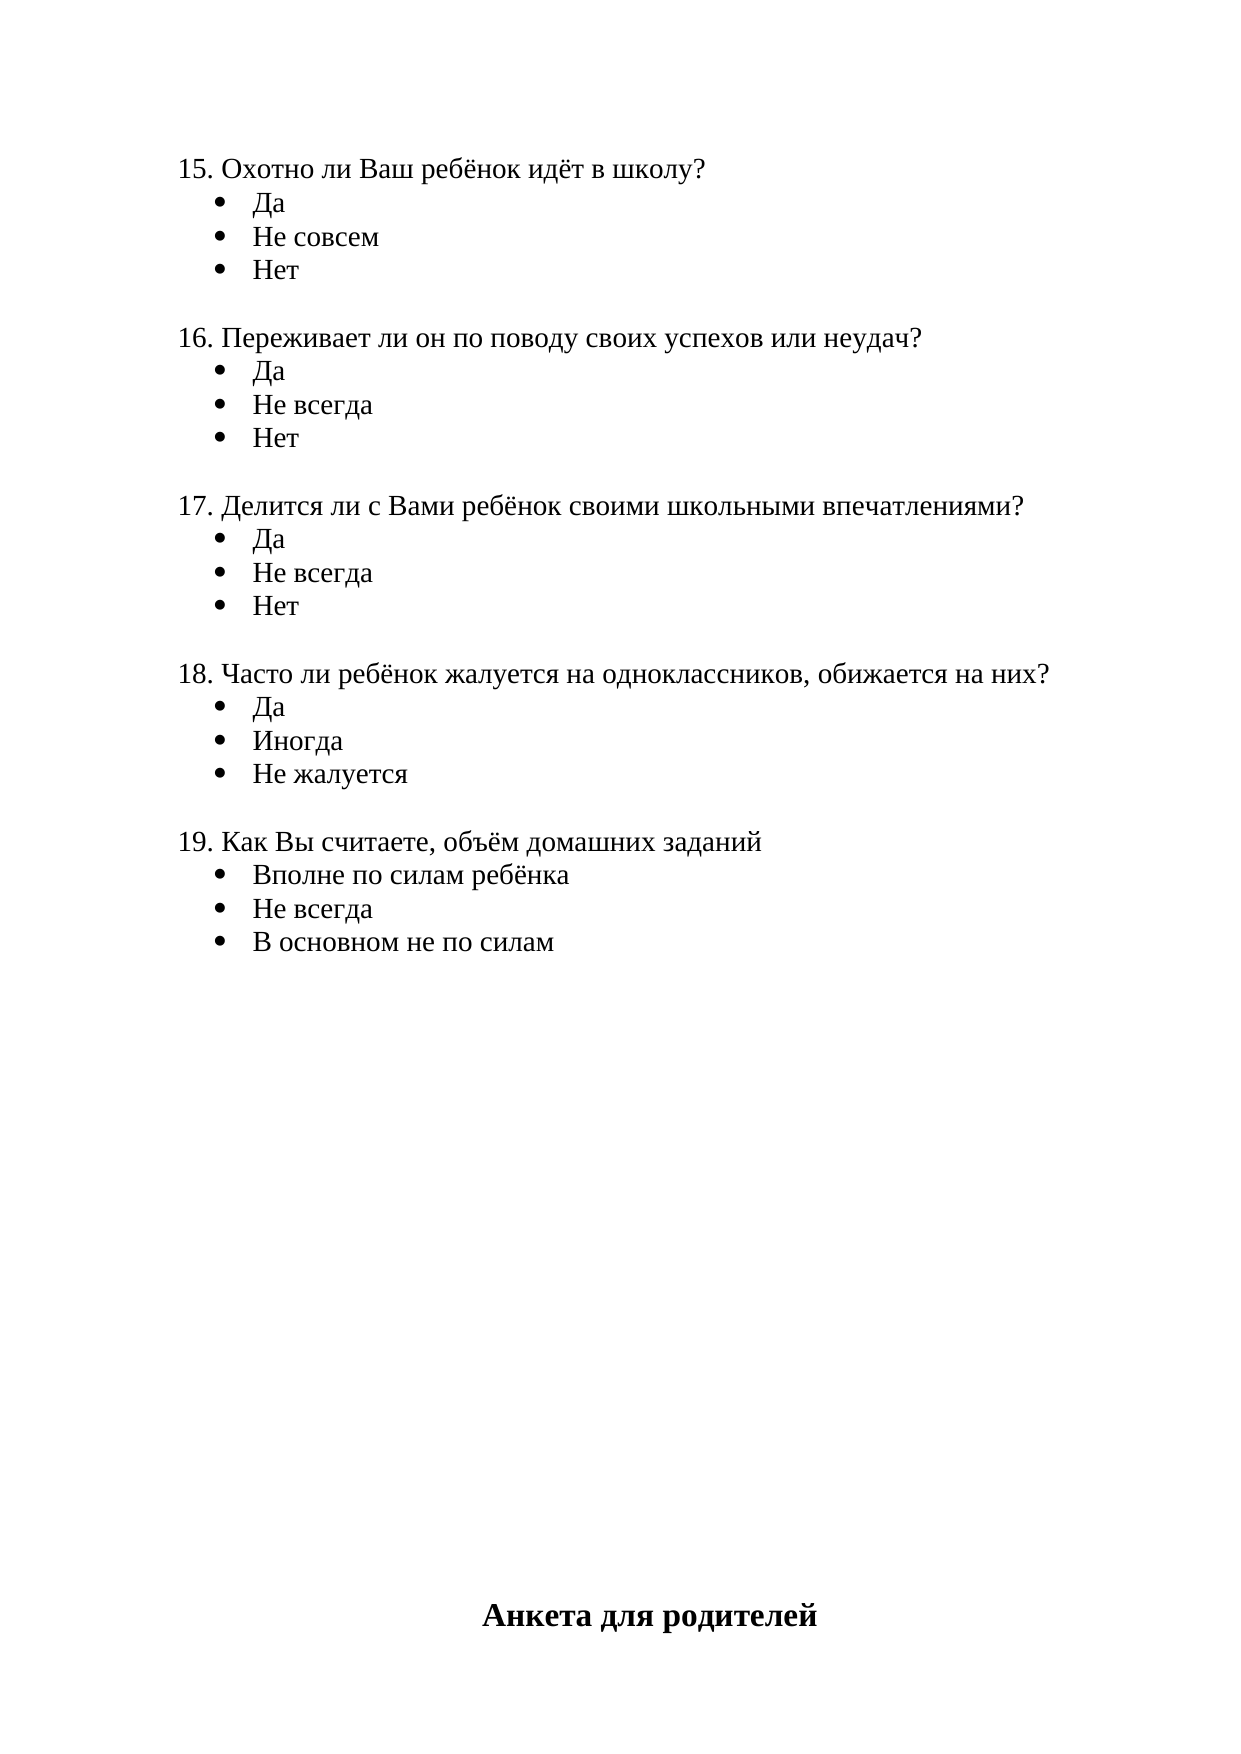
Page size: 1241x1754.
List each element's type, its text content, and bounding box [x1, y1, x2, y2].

text 16. Переживает ли он по поводу своих успехов или неудач? [177, 320, 1152, 353]
list В основном не по силам [215, 924, 1152, 958]
text 18. Часто ли ребёнок жалуется на одноклассников, обижается на них? [177, 656, 1152, 689]
list Да [215, 185, 1152, 219]
text 17. Делится ли с Вами ребёнок своими школьными впечатлениями? [177, 488, 1152, 521]
list Да [215, 521, 1152, 555]
list Анкета для родителей [148, 1596, 1152, 1634]
list Иногда [215, 723, 1152, 757]
list Не жалуется [215, 757, 1152, 790]
list Нет [215, 421, 1152, 454]
list Вполне по силам ребёнка [215, 857, 1152, 891]
list Не совсем [215, 219, 1152, 252]
list Не всегда [215, 555, 1152, 588]
list Да [215, 353, 1152, 387]
list Нет [215, 588, 1152, 622]
list Не всегда [215, 891, 1152, 924]
list Не всегда [215, 387, 1152, 421]
text 19. Как Вы считаете, объём домашних заданий [177, 824, 1152, 857]
list Нет [215, 252, 1152, 286]
list Да [215, 689, 1152, 723]
text 15. Охотно ли Ваш ребёнок идёт в школу? [177, 152, 1152, 185]
